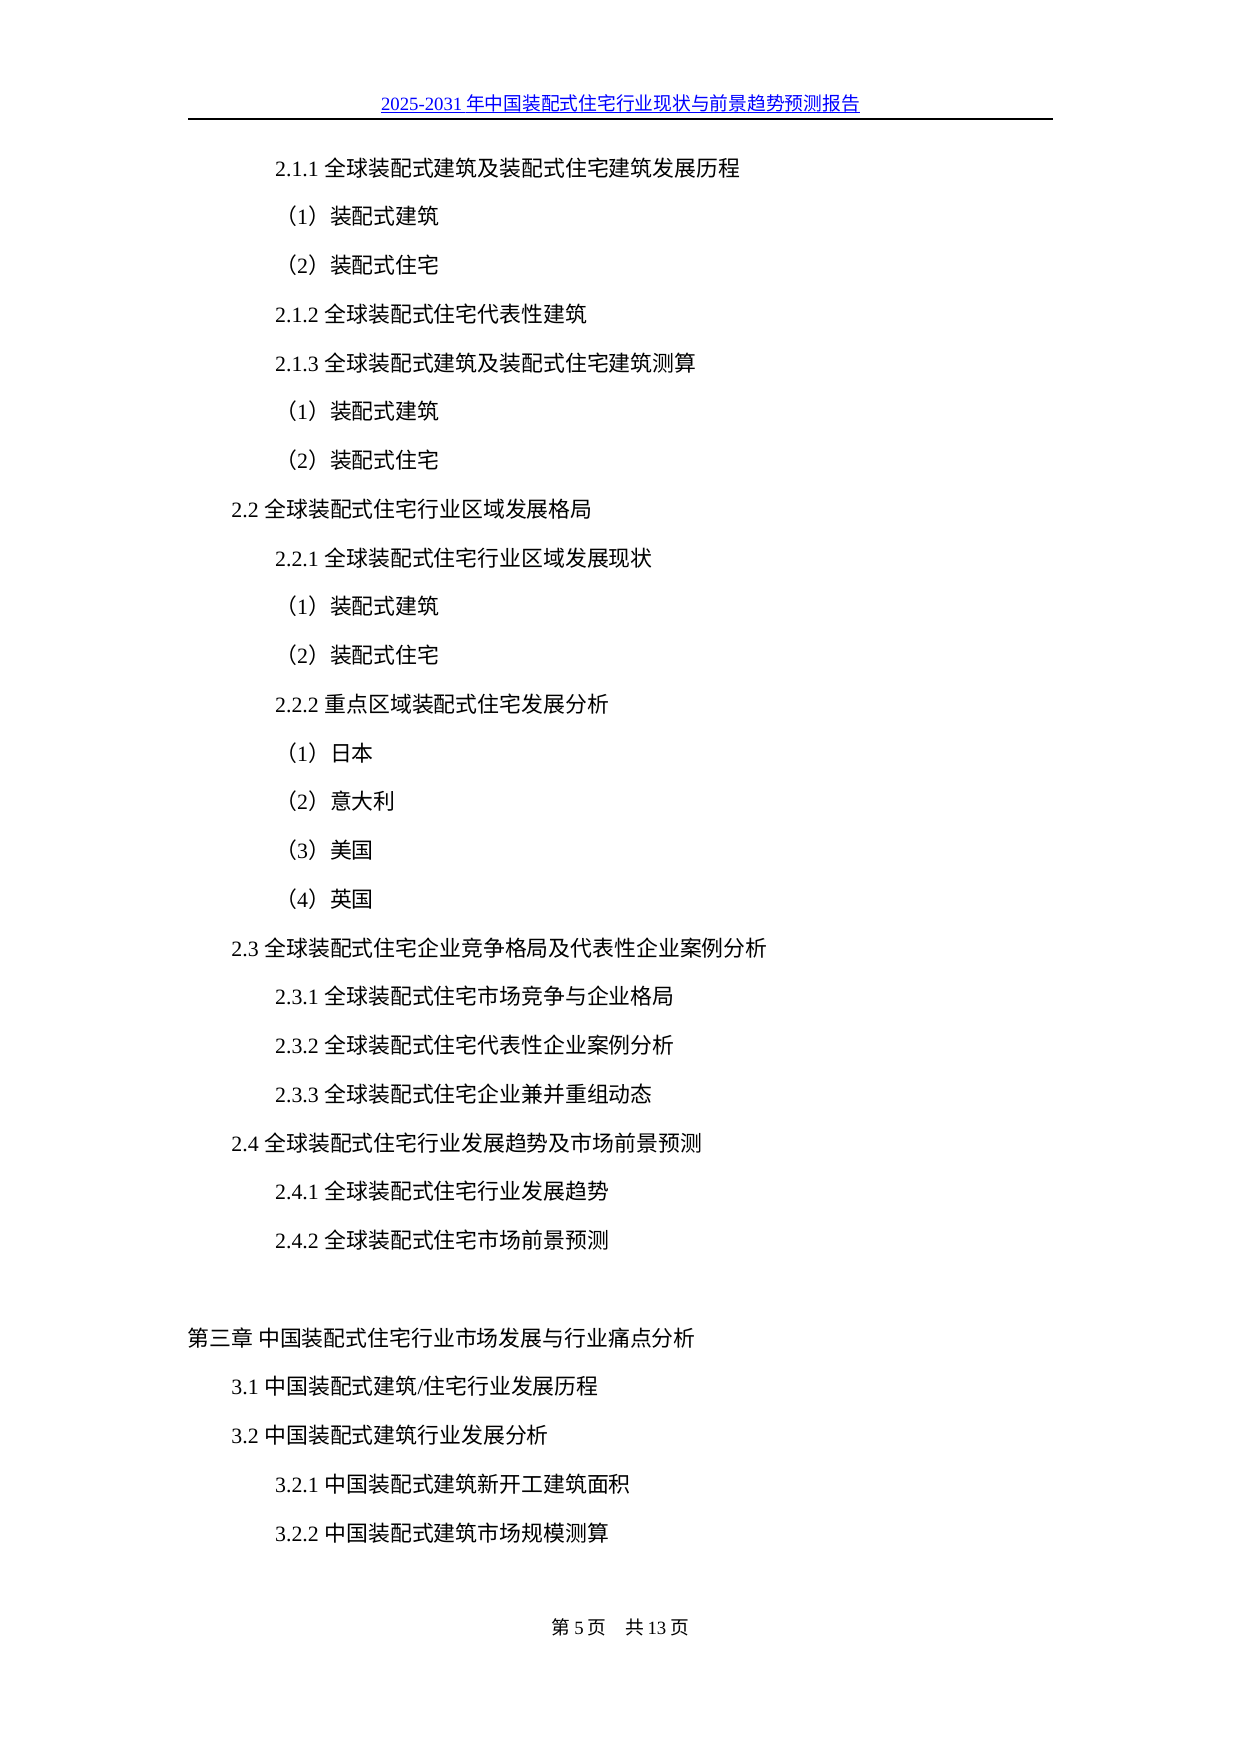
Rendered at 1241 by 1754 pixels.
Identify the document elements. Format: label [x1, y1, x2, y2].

text [187, 150, 1053, 1548]
